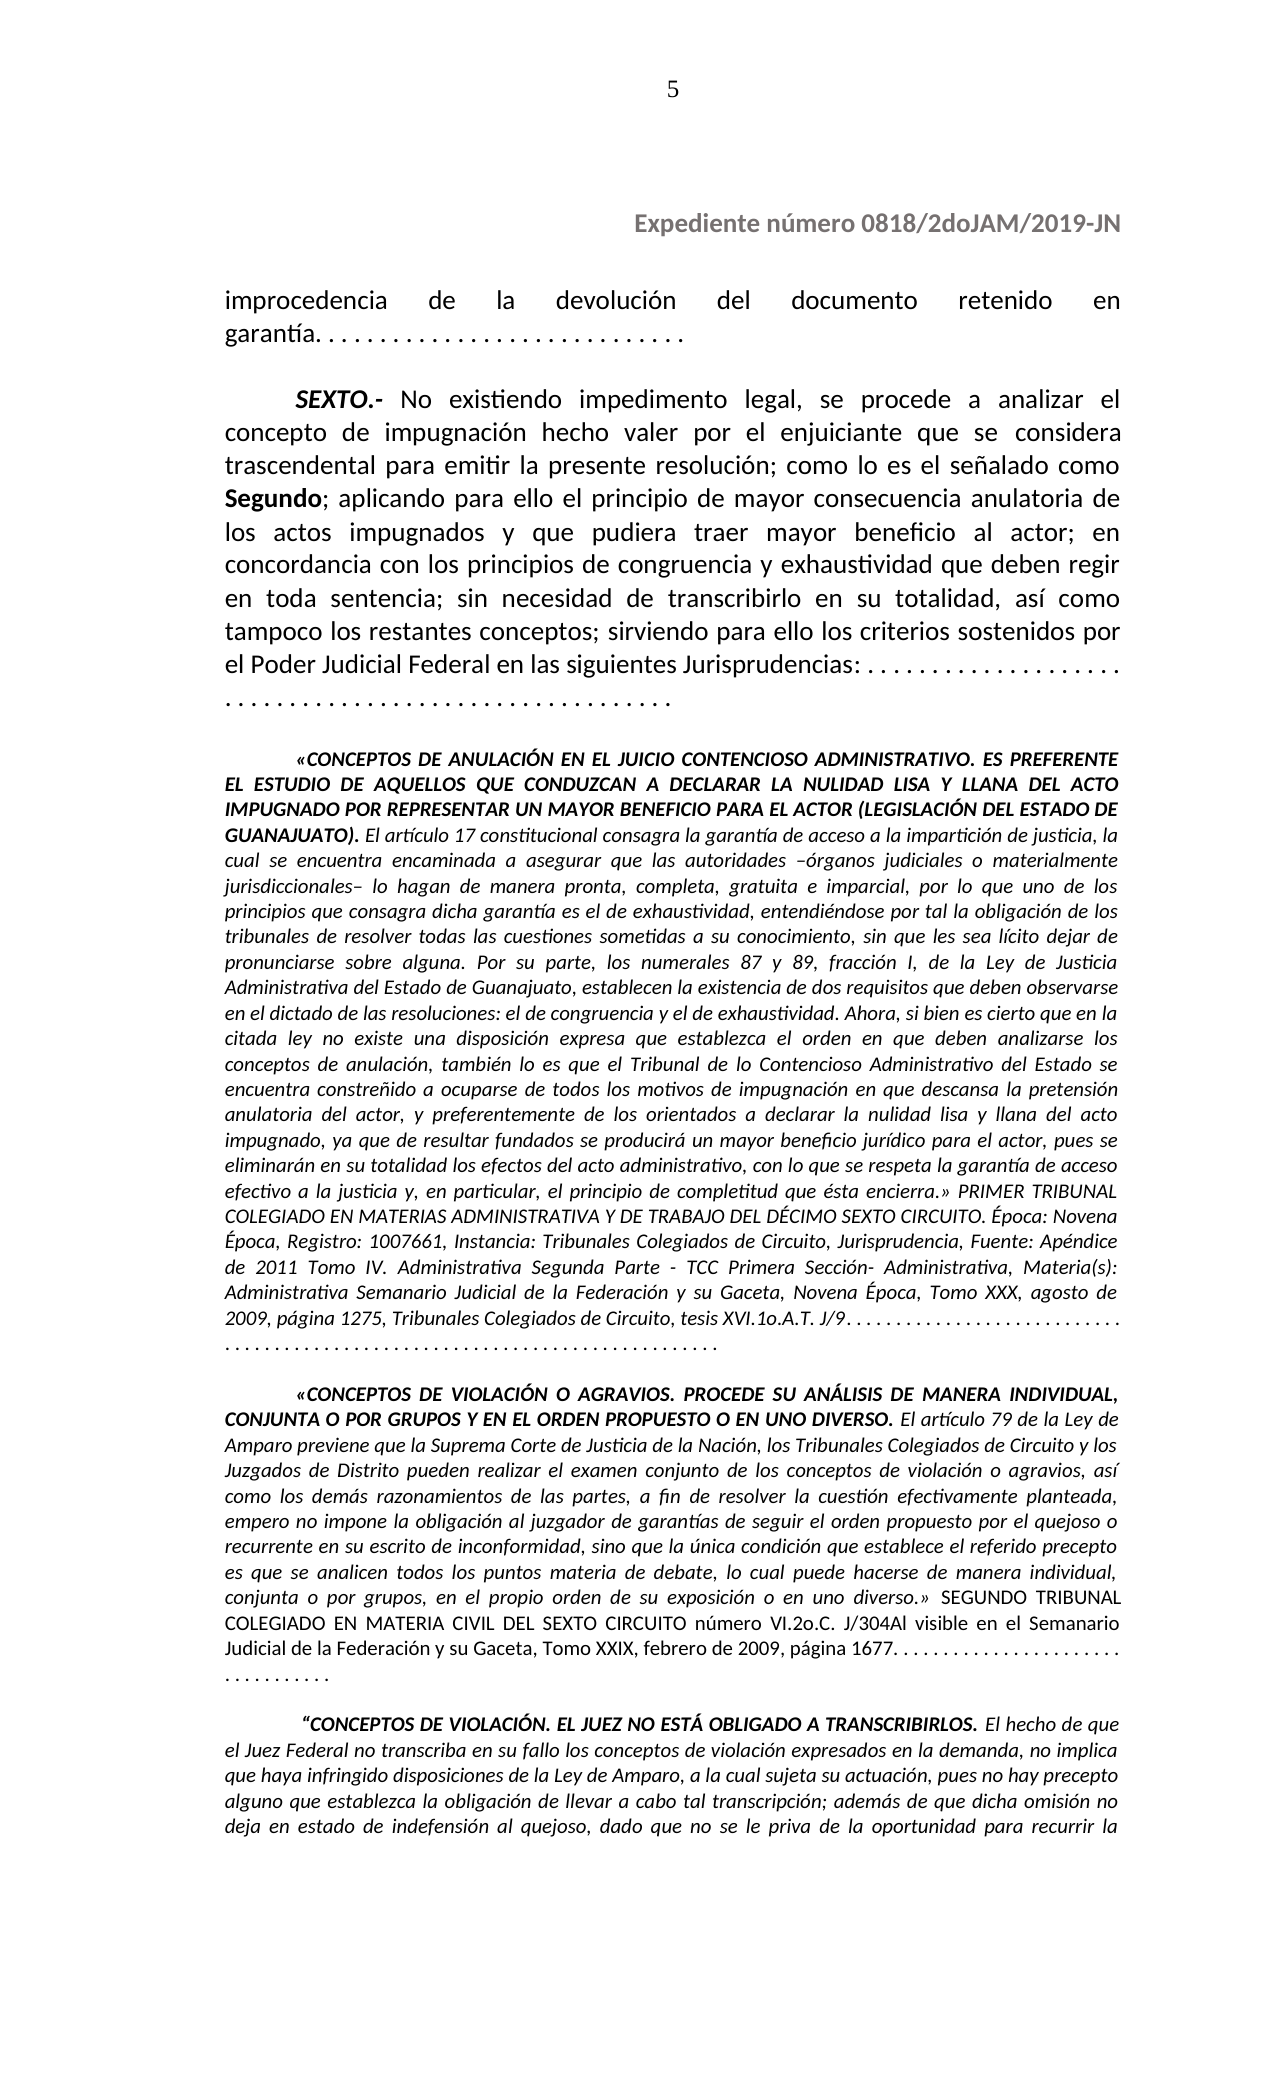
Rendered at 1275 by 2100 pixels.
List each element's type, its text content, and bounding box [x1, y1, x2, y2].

text «CONCEPTOS DE VIOLACIÓN O AGRAVIOS. PROCEDE SU ANÁLISIS DE MANERA INDIVIDUAL, CONJUNTA O POR GRUPOS Y EN EL ORDEN PROPUESTO O EN UNO DIVERSO. El artículo 79 de la Ley de Amparo previene que la Suprema Corte de Justicia de la Nación, los Tribunales Colegiados de Circuito y los Juzgados de Distrito pueden realizar el examen conjunto de los conceptos de violación o agravios, así como los demás razonamientos de las partes, a fin de resolver la cuestión efectivamente planteada, empero no impone la obligación al juzgador de garantías de seguir el orden propuesto por el quejoso o recurrente en su escrito de inconformidad, sino que la única condición que establece el referido precepto es que se analicen todos los puntos materia de debate, lo cual puede hacerse de manera individual, conjunta o por grupos, en el propio orden de su exposición o en uno diverso.» SEGUNDO TRIBUNAL COLEGIADO EN MATERIA CIVIL DEL SEXTO CIRCUITO número VI.2o.C. J/304Al visible en el Semanario Judicial de la Federación y su Gaceta, Tomo XXIX, febrero de 2009, página 1677. . . . . . . . . . . . . . . . . . . . . . . . . . . . . . . . . . [224, 1381, 1121, 1686]
text SEXTO.- No existiendo impedimento legal, se procede a analizar el concepto de impugnación hecho valer por el enjuiciante que se considera trascendental para emitir la presente resolución; como lo es el señalado como Segundo; aplicando para ello el principio de mayor consecuencia anulatoria de los actos impugnados y que pudiera traer mayor beneficio al actor; en concordancia con los principios de congruencia y exhaustividad que deben regir en toda sentencia; sin necesidad de transcribirlo en su totalidad, así como tampoco los restantes conceptos; sirviendo para ello los criterios sostenidos por el Poder Judicial Federal en las siguientes Jurisprudencias: . . . . . . . . . . . . . . . . . . . . . . . . . . . . . . . . . . . . . . . . . . . . . . . . . . . . . . . [224, 383, 1121, 713]
text «CONCEPTOS DE ANULACIÓN EN EL JUICIO CONTENCIOSO ADMINISTRATIVO. ES PREFERENTE EL ESTUDIO DE AQUELLOS QUE CONDUZCAN A DECLARAR LA NULIDAD LISA Y LLANA DEL ACTO IMPUGNADO POR REPRESENTAR UN MAYOR BENEFICIO PARA EL ACTOR (LEGISLACIÓN DEL ESTADO DE GUANAJUATO). El artículo 17 constitucional consagra la garantía de acceso a la impartición de justicia, la cual se encuentra encaminada a asegurar que las autoridades –órganos judiciales o materialmente jurisdiccionales– lo hagan de manera pronta, completa, gratuita e imparcial, por lo que uno de los principios que consagra dicha garantía es el de exhaustividad, entendiéndose por tal la obligación de los tribunales de resolver todas las cuestiones sometidas a su conocimiento, sin que les sea lícito dejar de pronunciarse sobre alguna. Por su parte, los numerales 87 y 89, fracción I, de la Ley de Justicia Administrativa del Estado de Guanajuato, establecen la existencia de dos requisitos que deben observarse en el dictado de las resoluciones: el de congruencia y el de exhaustividad. Ahora, si bien es cierto que en la citada ley no existe una disposición expresa que establezca el orden en que deben analizarse los conceptos de anulación, también lo es que el Tribunal de lo Contencioso Administrativo del Estado se encuentra constreñido a ocuparse de todos los motivos de impugnación en que descansa la pretensión anulatoria del actor, y preferentemente de los orientados a declarar la nulidad lisa y llana del acto impugnado, ya que de resultar fundados se producirá un mayor beneficio jurídico para el actor, pues se eliminarán en su totalidad los efectos del acto administrativo, con lo que se respeta la garantía de acceso efectivo a la justicia y, en particular, el principio de completitud que ésta encierra.» PRIMER TRIBUNAL COLEGIADO EN MATERIAS ADMINISTRATIVA Y DE TRABAJO DEL DÉCIMO SEXTO CIRCUITO. Época: Novena Época, Registro: 1007661, Instancia: Tribunales Colegiados de Circuito, Jurisprudencia, Fuente: Apéndice de 2011 Tomo IV. Administrativa Segunda Parte - TCC Primera Sección- Administrativa, Materia(s): Administrativa Semanario Judicial de la Federación y su Gaceta, Novena Época, Tomo XXX, agosto de 2009, página 1275, Tribunales Colegiados de Circuito, tesis XVI.1o.A.T. J/9. . . . . . . . . . . . . . . . . . . . . . . . . . . . . . . . . . . . . . . . . . . . . . . . . . . . . . . . . . . . . . . . . . . . . . . . . . . . . . [224, 746, 1121, 1356]
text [224, 1712, 1121, 1839]
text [224, 283, 1121, 349]
